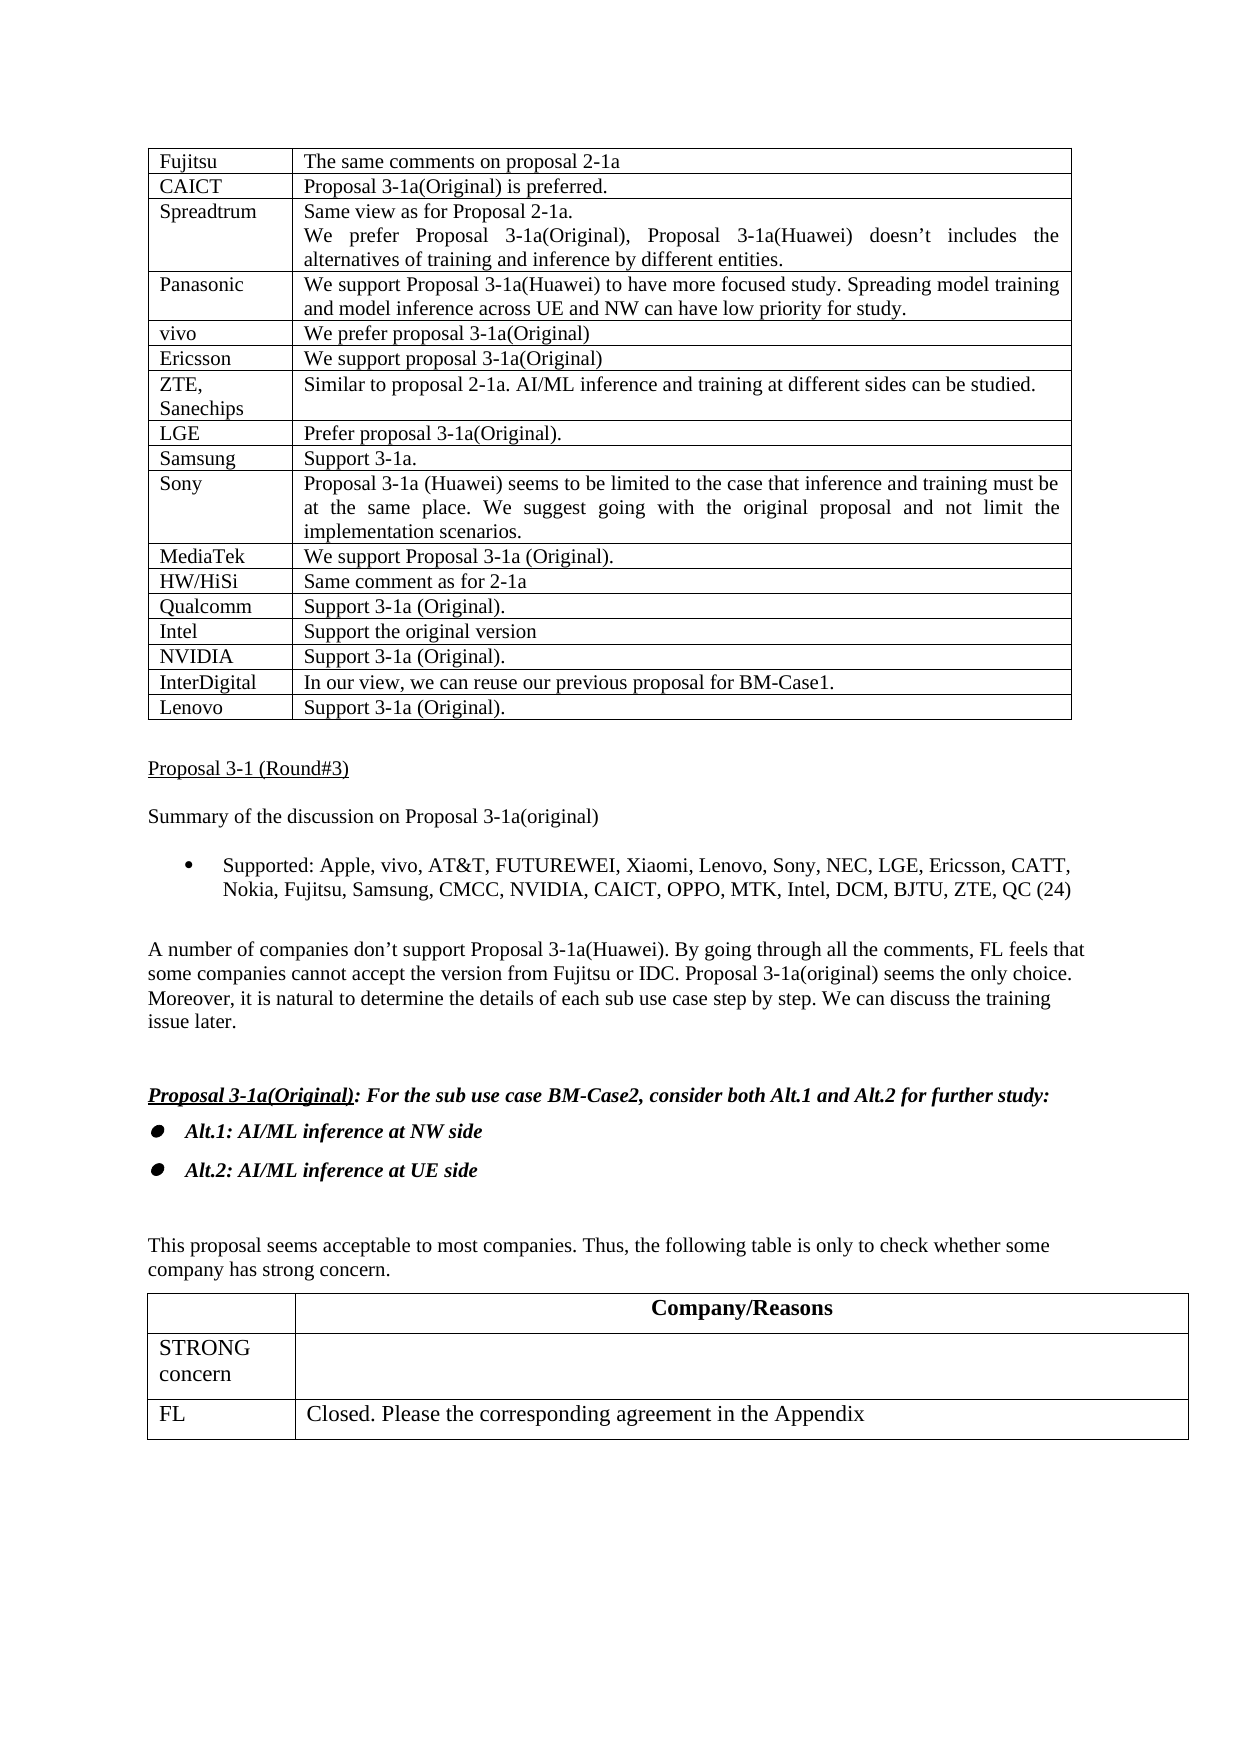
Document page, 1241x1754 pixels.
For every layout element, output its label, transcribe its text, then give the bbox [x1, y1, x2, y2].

table_cell We support Proposal 3-1a (Original). [293, 544, 1071, 568]
table_cell MediaTek [149, 544, 292, 568]
table_cell In our view, we can reuse our previous proposal for BM-Case1. [293, 670, 1071, 694]
table_cell HW/HiSi [149, 569, 292, 593]
list Alt.1: AI/ML inference at NW side [148, 1119, 1093, 1143]
table_header Company/Reasons [296, 1294, 1188, 1333]
table_cell ZTE, Sanechips [149, 371, 292, 419]
table_cell NVIDIA [149, 645, 292, 668]
table_cell Panasonic [149, 272, 292, 320]
table_cell Similar to proposal 2-1a. AI/ML inference and training at different sides can be studied. [293, 371, 1071, 419]
text This proposal seems acceptable to most companies. Thus, the following table is only to check whether some company has strong concern. [148, 1233, 1093, 1281]
table_cell LGE [149, 421, 292, 445]
table_cell Support 3-1a (Original). [293, 645, 1071, 668]
list Supported: Apple, vivo, AT&T, FUTUREWEI, Xiaomi, Lenovo, Sony, NEC, LGE, Ericsson, CATT, Nokia, Fujitsu, Samsung, CMCC, NVIDIA, CAICT, OPPO, MTK, Intel, DCM, BJTU, ZTE, QC (24) [185, 853, 1093, 901]
table_cell Support 3-1a. [293, 446, 1071, 470]
table_cell Support the original version [293, 619, 1071, 643]
table_cell FL [148, 1400, 295, 1439]
table_cell Lenovo [149, 695, 292, 719]
table_cell Ericsson [149, 346, 292, 370]
table_cell Support 3-1a (Original). [293, 594, 1071, 618]
table_cell Proposal 3-1a (Huawei) seems to be limited to the case that inference and training must be at the same place. We suggest going with the original proposal and not limit the implementation scenarios. [293, 471, 1071, 543]
table_cell Spreadtrum [149, 199, 292, 271]
table_cell Same comment as for 2-1a [293, 569, 1071, 593]
text A number of companies don’t support Proposal 3-1a(Huawei). By going through all the comments, FL feels that some companies cannot accept the version from Fujitsu or IDC. Proposal 3-1a(original) seems the only choice. Moreover, it is natural to determine the details of each sub use case step by step. We can discuss the training issue later. [148, 937, 1093, 1033]
table_cell Sony [149, 471, 292, 543]
table_cell We support Proposal 3-1a(Huawei) to have more focused study. Spreading model training and model inference across UE and NW can have low priority for study. [293, 272, 1071, 320]
text Proposal 3-1a(Original): For the sub use case BM-Case2, consider both Alt.1 and Alt.2 for further study: [148, 1083, 1093, 1107]
table_cell Fujitsu [149, 149, 292, 173]
table_cell Same view as for Proposal 2-1a. We prefer Proposal 3-1a(Original), Proposal 3-1a(Huawei) doesn’t includes the alternatives of training and inference by different entities. [293, 199, 1071, 271]
table_cell vivo [149, 321, 292, 345]
table_cell We support proposal 3-1a(Original) [293, 346, 1071, 370]
table_cell We prefer proposal 3-1a(Original) [293, 321, 1071, 345]
table_cell Qualcomm [149, 594, 292, 618]
table_cell Prefer proposal 3-1a(Original). [293, 421, 1071, 445]
table_cell Support 3-1a (Original). [293, 695, 1071, 719]
text Proposal 3-1 (Round#3) [148, 756, 1093, 780]
table_cell Samsung [149, 446, 292, 470]
table_cell Proposal 3-1a(Original) is preferred. [293, 174, 1071, 198]
table_cell CAICT [149, 174, 292, 198]
table_cell STRONG concern [148, 1334, 295, 1399]
text Summary of the discussion on Proposal 3-1a(original) [148, 804, 1093, 828]
table_cell Closed. Please the corresponding agreement in the Appendix [296, 1400, 1188, 1439]
table_cell [296, 1334, 1188, 1399]
table_cell The same comments on proposal 2-1a [293, 149, 1071, 173]
table_cell Intel [149, 619, 292, 643]
table_cell InterDigital [149, 670, 292, 694]
table_header [148, 1294, 295, 1333]
list Alt.2: AI/ML inference at UE side [148, 1158, 1093, 1182]
